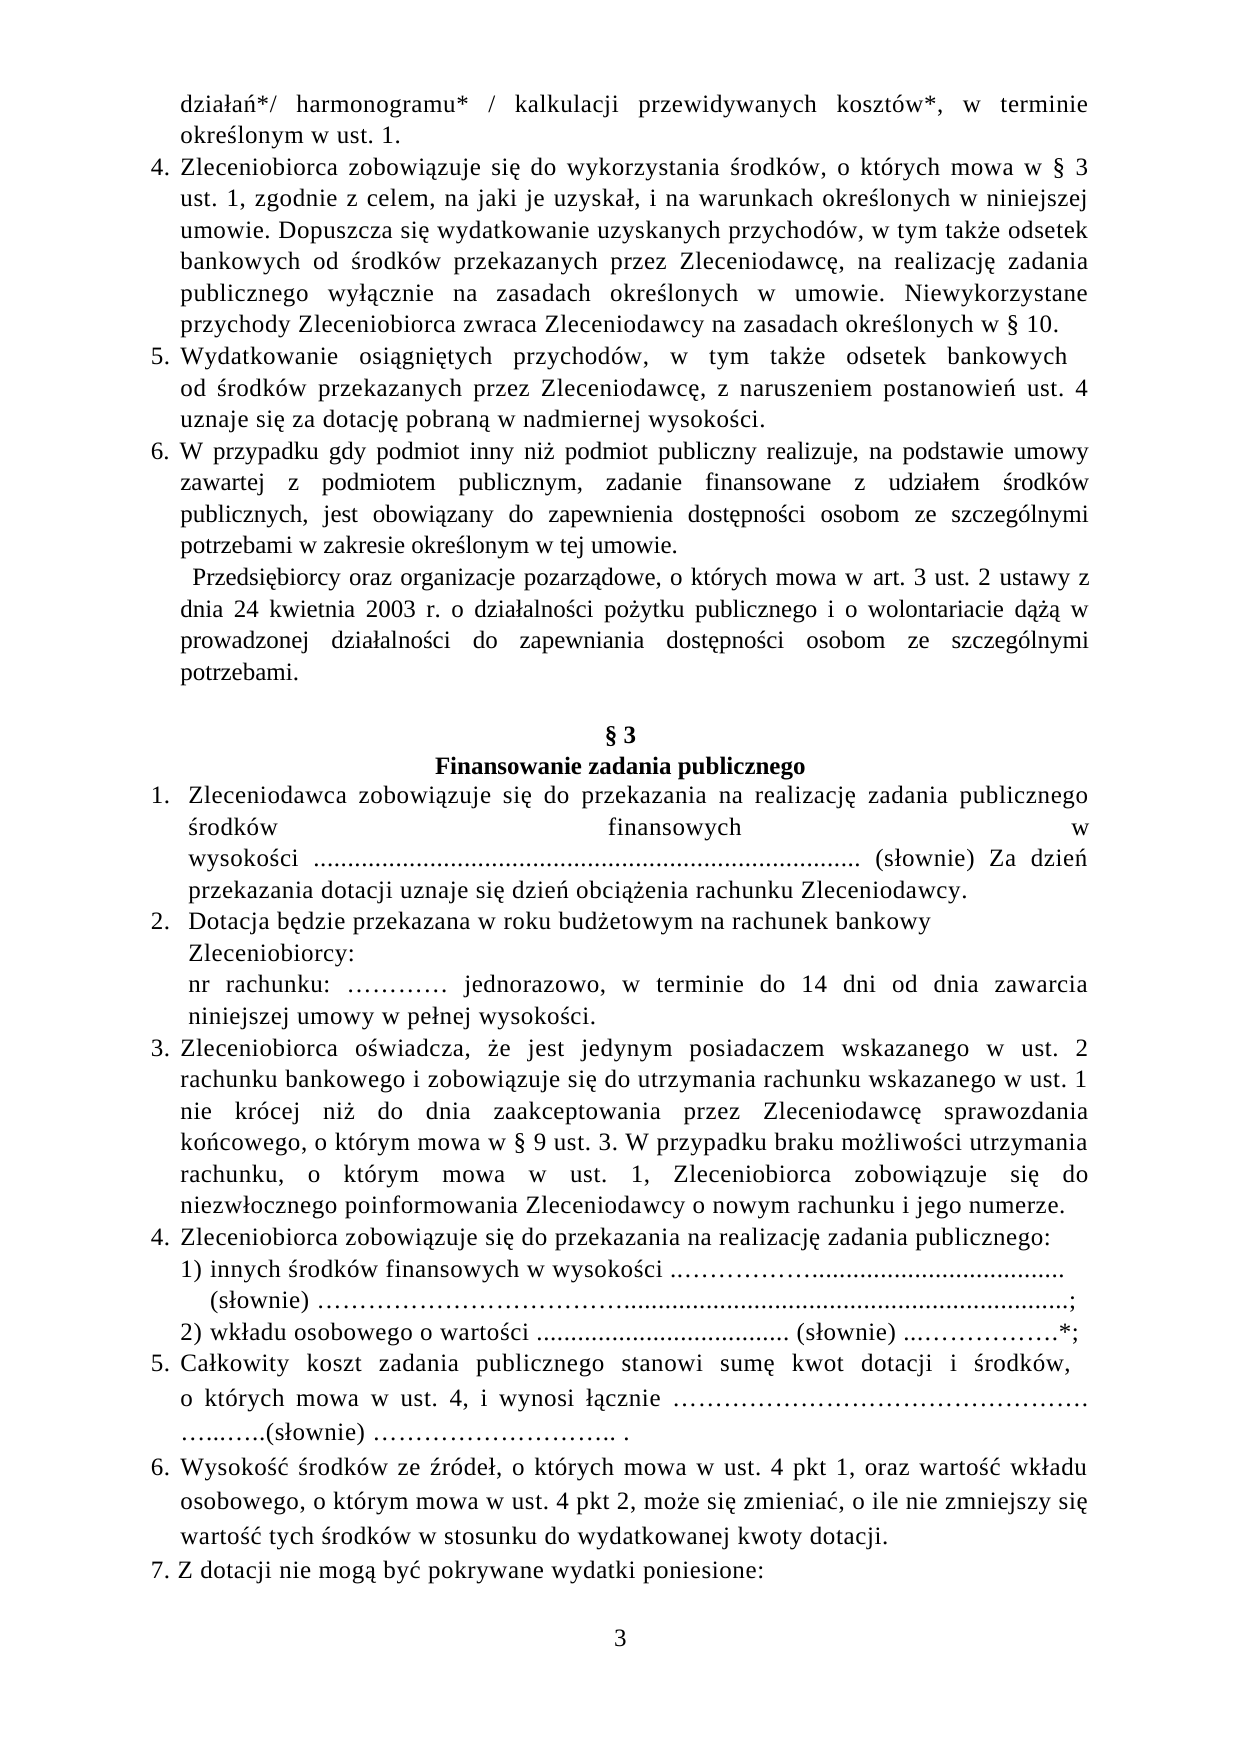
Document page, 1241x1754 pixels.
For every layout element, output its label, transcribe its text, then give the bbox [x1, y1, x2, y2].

text 4. Zleceniobiorca zobowiązuje się do przekazania na realizację zadania publicznego: [151, 1222, 1090, 1251]
list nr rachunku: ………… jednorazowo, w terminie do 14 dni od dnia zawarcia niniejszej umowy w pełnej wysokości. [188, 969, 1090, 1030]
text 1) innych środków finansowych w wysokości ..……………..................................... [180, 1254, 1090, 1282]
text (słownie) ……………………………….................................................................; [210, 1285, 1090, 1314]
list Dotacja będzie przekazana w roku budżetowym na rachunek bankowy [151, 906, 1090, 935]
text 5. Całkowity koszt zadania publicznego stanowi sumę kwot dotacji i środków, o których mowa w ust. 4, i wynosi łącznie ………………………………………….…...…..(słownie) ……………………….. . [151, 1348, 1090, 1446]
text Przedsiębiorcy oraz organizacje pozarządowe, o których mowa w art. 3 ust. 2 ustawy z dnia 24 kwietnia 2003 r. o działalności pożytku publicznego i o wolontariacie dążą w prowadzonej działalności do zapewniania dostępności osobom ze szczególnymi potrzebami. [151, 562, 1090, 686]
text 6. W przypadku gdy podmiot inny niż podmiot publiczny realizuje, na podstawie umowy zawartej z podmiotem publicznym, zadanie finansowane z udziałem środków publicznych, jest obowiązany do zapewnienia dostępności osobom ze szczególnymi potrzebami w zakresie określonym w tej umowie. [151, 436, 1090, 559]
text 4. Zleceniobiorca zobowiązuje się do wykorzystania środków, o których mowa w § 3 ust. 1, zgodnie z celem, na jaki je uzyskał, i na warunkach określonych w niniejszej umowie. Dopuszcza się wydatkowanie uzyskanych przychodów, w tym także odsetek bankowych od środków przekazanych przez Zleceniodawcę, na realizację zadania publicznego wyłącznie na zasadach określonych w umowie. Niewykorzystane przychody Zleceniobiorca zwraca Zleceniodawcy na zasadach określonych w § 10. [151, 152, 1090, 338]
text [151, 89, 1090, 149]
text 7. Z dotacji nie mogą być pokrywane wydatki poniesione: [151, 1555, 1090, 1584]
text 2) wkładu osobowego o wartości ..................................... (słownie) ...…………….*; [180, 1317, 1090, 1346]
list Zleceniobiorcy: [188, 938, 1090, 967]
text Finansowanie zadania publicznego [151, 751, 1090, 780]
text 6. Wysokość środków ze źródeł, o których mowa w ust. 4 pkt 1, oraz wartość wkładu osobowego, o którym mowa w ust. 4 pkt 2, może się zmieniać, o ile nie zmniejszy się wartość tych środków w stosunku do wydatkowanej kwoty dotacji. [151, 1452, 1090, 1549]
list Zleceniodawca zobowiązuje się do przekazania na realizację zadania publicznego środków finansowych w wysokości ................................................................................ (słownie) Za dzień przekazania dotacji uznaje się dzień obciążenia rachunku Zleceniodawcy. [151, 780, 1090, 904]
text 5. Wydatkowanie osiągniętych przychodów, w tym także odsetek bankowych od środków przekazanych przez Zleceniodawcę, z naruszeniem postanowień ust. 4 uznaje się za dotację pobraną w nadmiernej wysokości. [151, 341, 1090, 433]
text 3. Zleceniobiorca oświadcza, że jest jedynym posiadaczem wskazanego w ust. 2 rachunku bankowego i zobowiązuje się do utrzymania rachunku wskazanego w ust. 1 nie krócej niż do dnia zaakceptowania przez Zleceniodawcę sprawozdania końcowego, o którym mowa w § 9 ust. 3. W przypadku braku możliwości utrzymania rachunku, o którym mowa w ust. 1, Zleceniobiorca zobowiązuje się do niezwłocznego poinformowania Zleceniodawcy o nowym rachunku i jego numerze. [151, 1033, 1090, 1219]
text § 3 [151, 720, 1090, 749]
